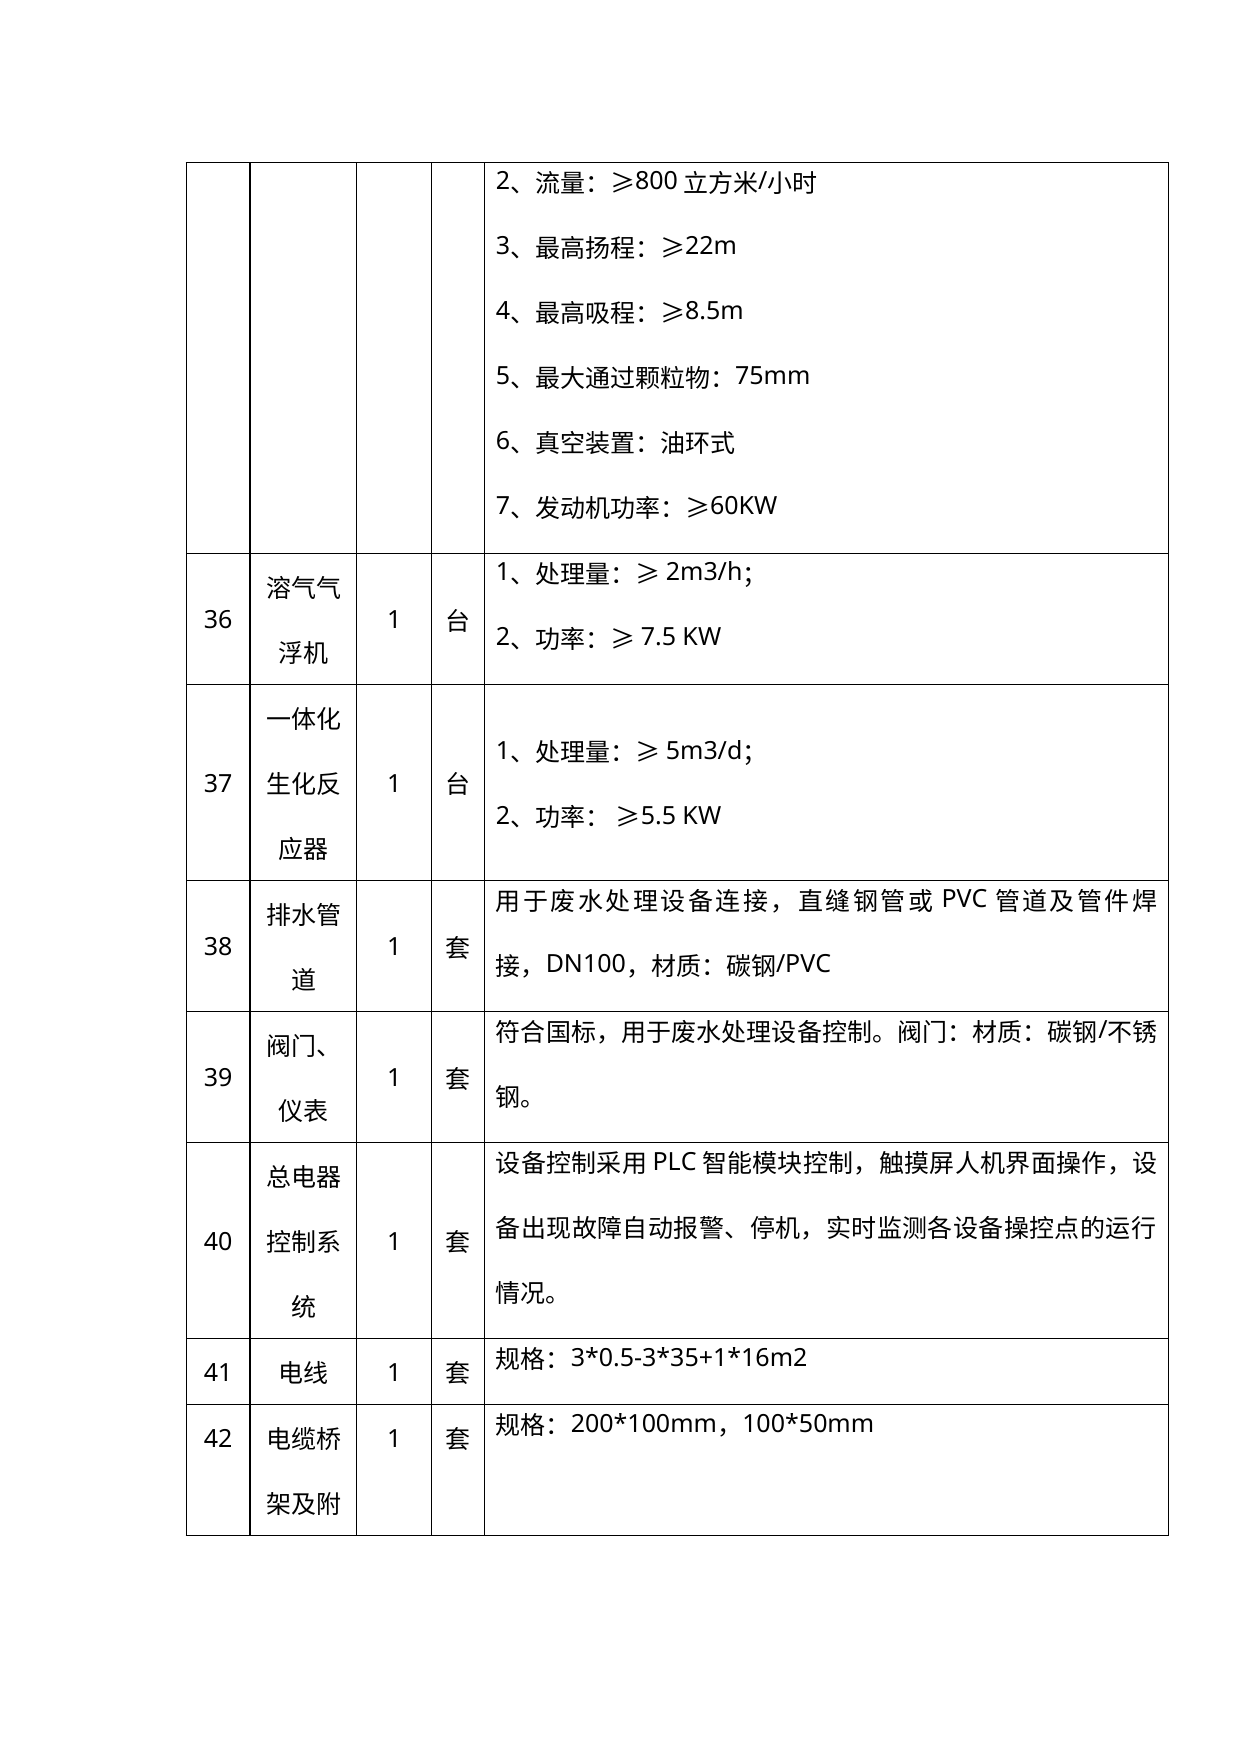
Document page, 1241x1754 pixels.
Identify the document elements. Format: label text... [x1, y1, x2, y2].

table_cell 台 [432, 554, 484, 684]
table_cell 电缆桥架及附件 [251, 1405, 356, 1535]
table_cell 电线 [251, 1339, 356, 1404]
table_cell 排水管道 [251, 881, 356, 1011]
table_cell 套 [432, 1339, 484, 1404]
table_cell 1 [357, 685, 431, 880]
table_cell 1 [357, 1012, 431, 1142]
table_cell 1 [357, 1143, 431, 1338]
table_cell 阀门、仪表 [251, 1012, 356, 1142]
table_cell 设备控制采用PLC智能模块控制，触摸屏人机界面操作，设备出现故障自动报警、停机，实时监测各设备操控点的运行情况。 [485, 1143, 1168, 1338]
table_cell 42 [187, 1405, 249, 1535]
table_cell 1 [357, 1405, 431, 1535]
table_cell 套 [432, 1405, 484, 1535]
table_cell 37 [187, 685, 249, 880]
table_cell 1 [357, 881, 431, 1011]
table_cell 套 [432, 1012, 484, 1142]
table_cell 符合国标，用于废水处理设备控制。阀门：材质：碳钢/不锈钢。 [485, 1012, 1168, 1142]
table_cell 总电器控制系统 [251, 1143, 356, 1338]
table_cell 40 [187, 1143, 249, 1338]
table_cell 41 [187, 1339, 249, 1404]
table_cell 1、处理量：≥ 5m3/d； 2、功率： ≥5.5 KW [485, 685, 1168, 880]
table_cell 溶气气浮机 [251, 554, 356, 684]
table_cell 一体化生化反应器 [251, 685, 356, 880]
table_cell 台 [432, 685, 484, 880]
table_cell 39 [187, 1012, 249, 1142]
table_cell 38 [187, 881, 249, 1011]
table_cell 1 [357, 554, 431, 684]
table_cell 36 [187, 554, 249, 684]
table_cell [485, 1405, 1168, 1535]
table_cell 套 [432, 881, 484, 1011]
table_cell 套 [432, 1143, 484, 1338]
table_cell 用于废水处理设备连接，直缝钢管或PVC管道及管件焊接，DN100，材质：碳钢/PVC [485, 881, 1168, 1011]
table_cell 1、处理量：≥ 2m3/h； 2、功率：≥ 7.5 KW [485, 554, 1168, 684]
table_cell 1 [357, 1339, 431, 1404]
table_cell 规格：3*0.5-3*35+1*16m2 [485, 1339, 1168, 1404]
